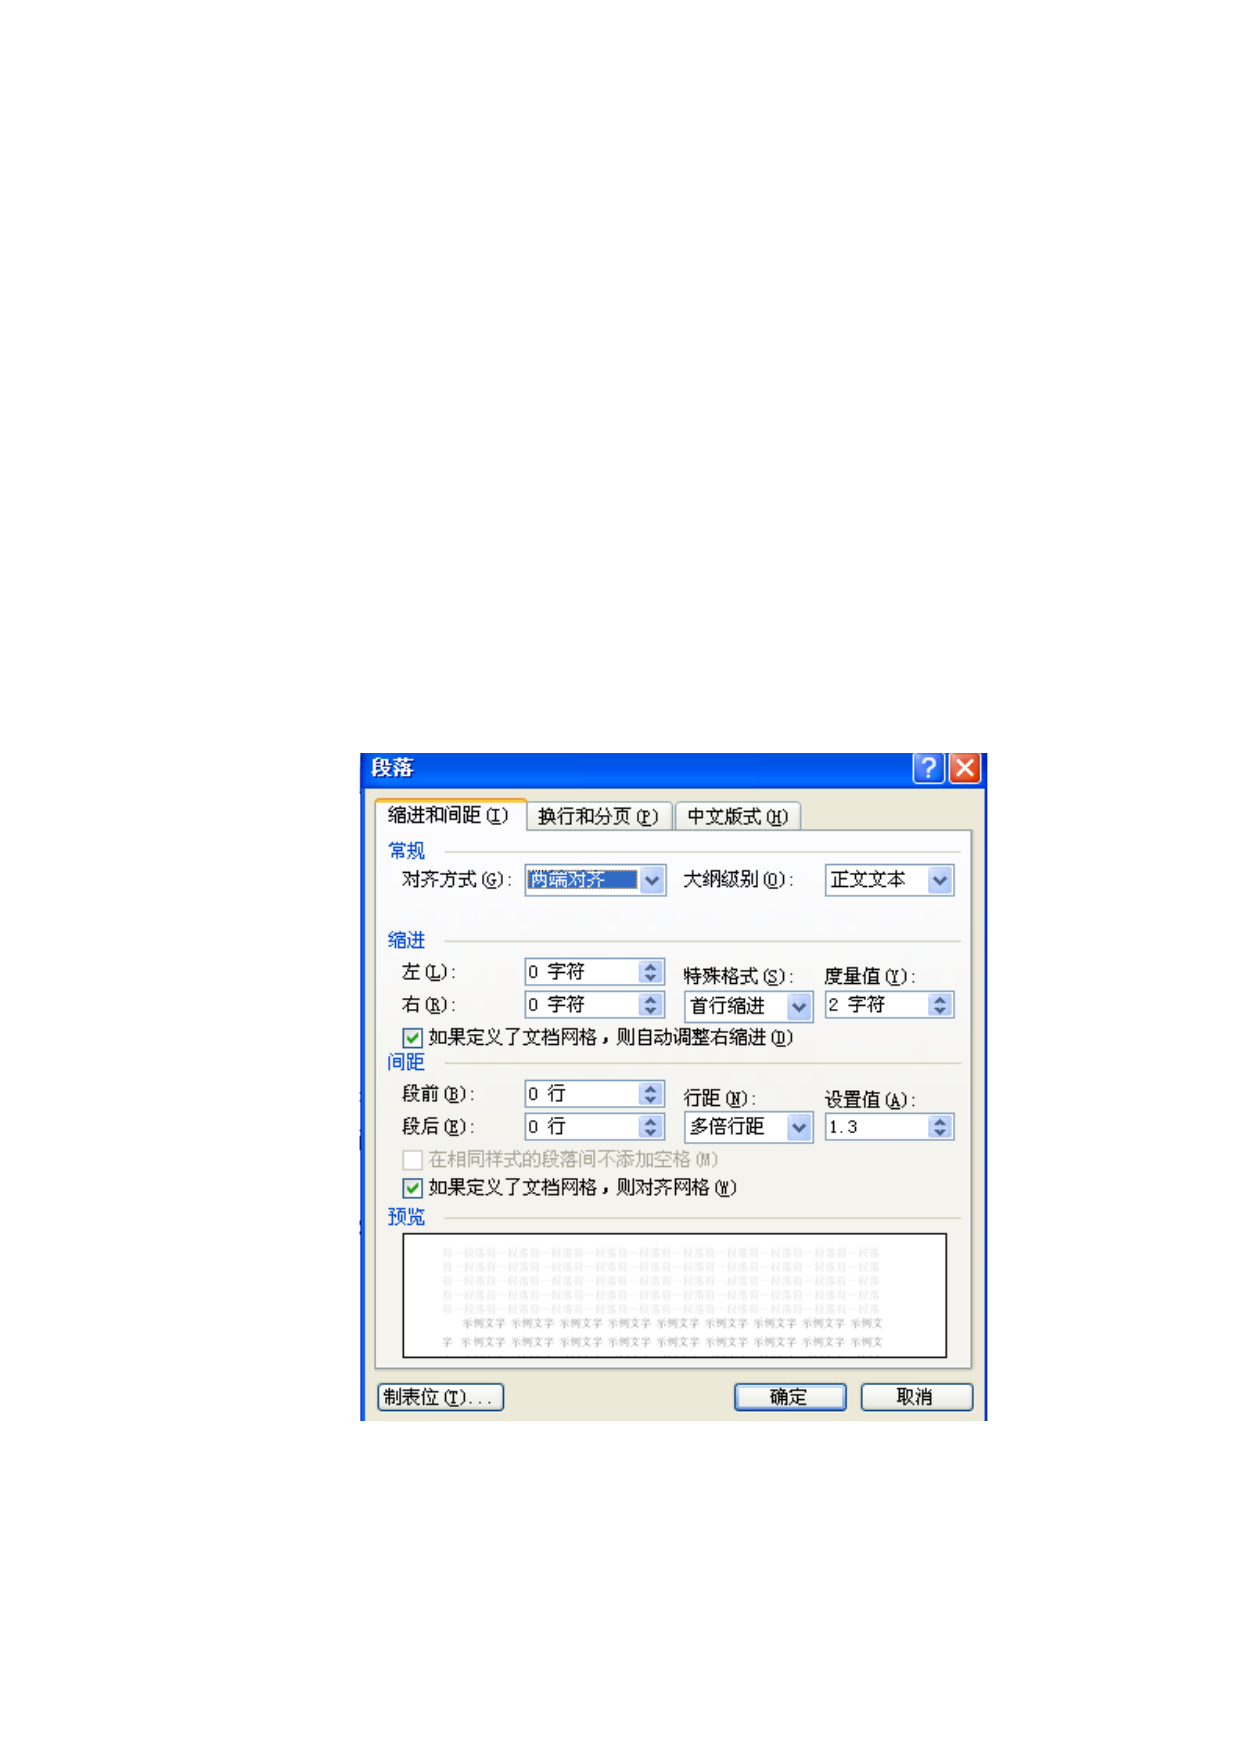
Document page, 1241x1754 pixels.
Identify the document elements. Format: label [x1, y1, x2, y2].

picture [359, 753, 988, 1421]
